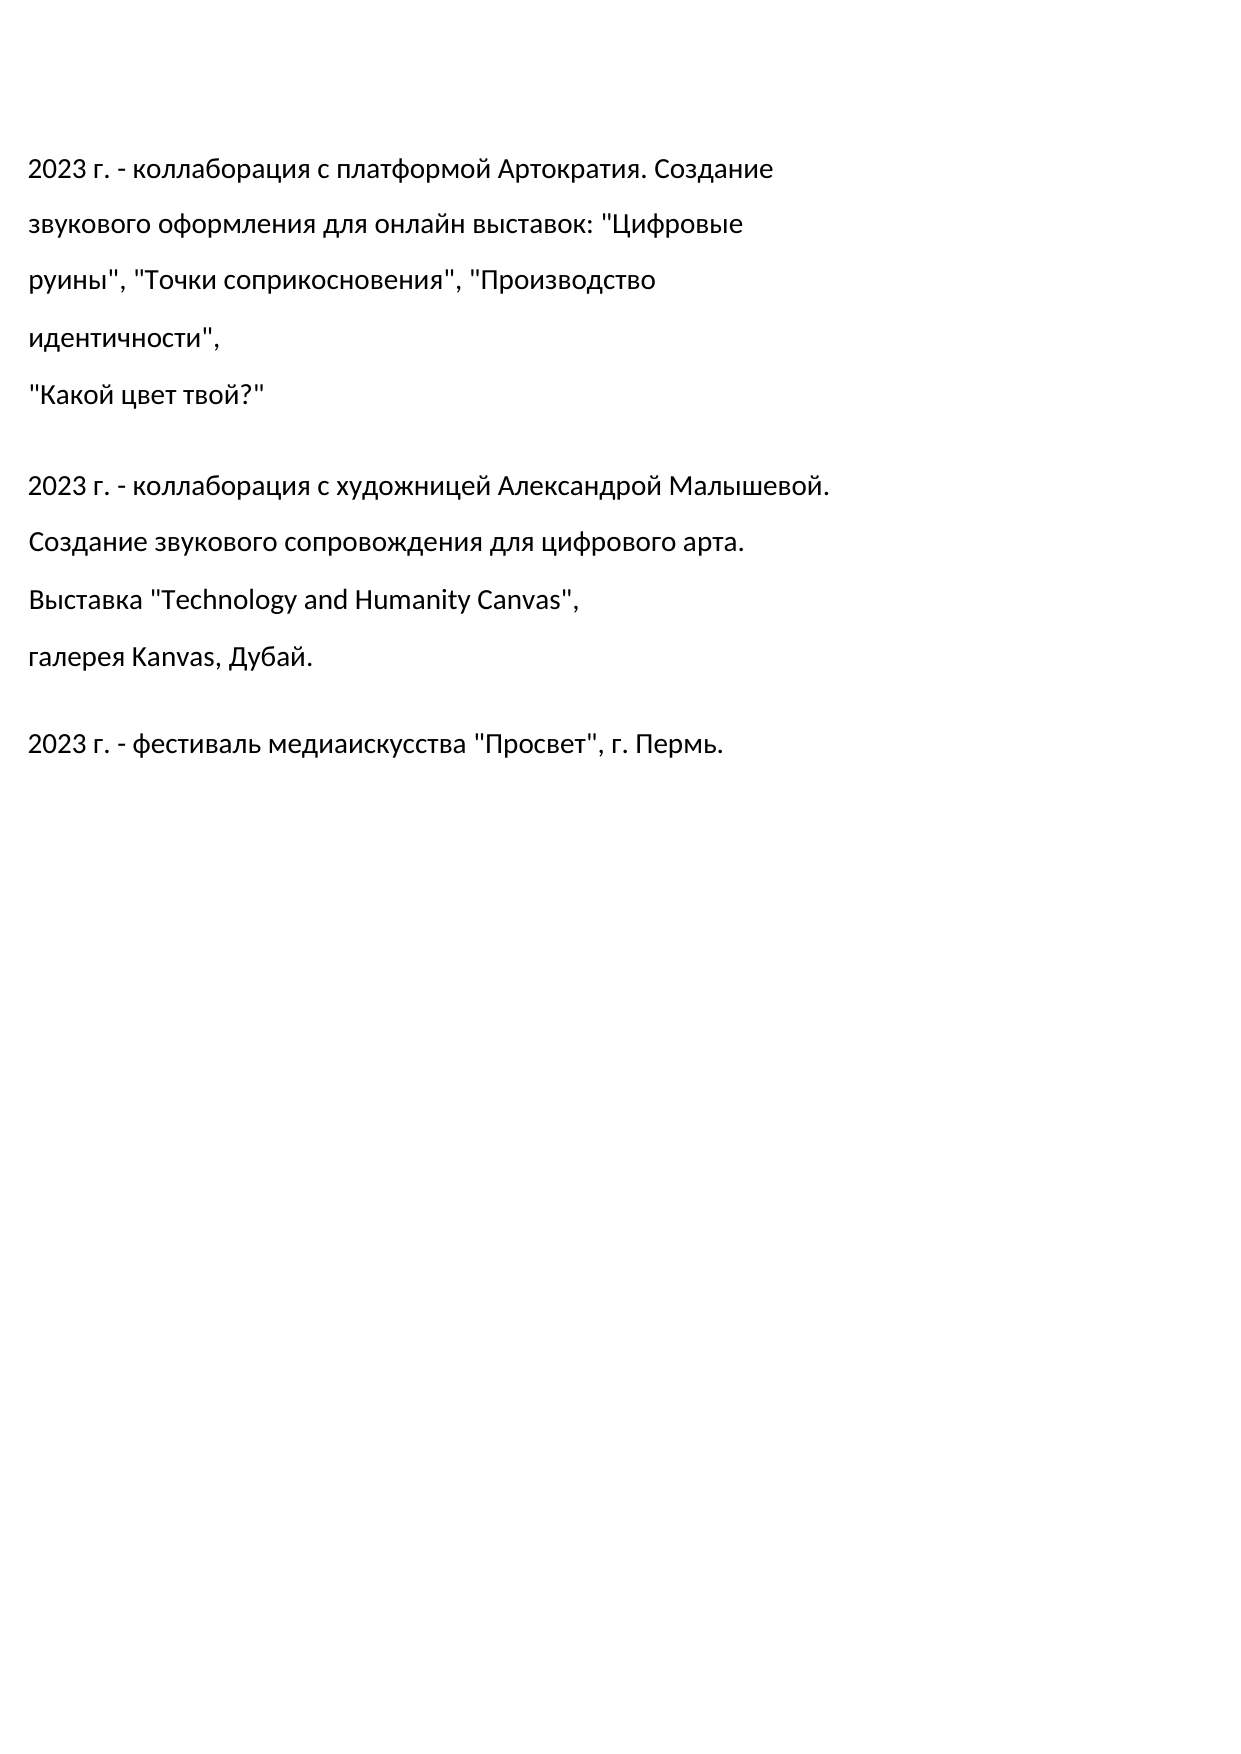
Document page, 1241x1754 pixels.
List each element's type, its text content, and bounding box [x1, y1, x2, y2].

text звукового оформления для онлайн выставок: "Цифровые [28, 205, 1152, 240]
text галерея Kanvas, Дубай. [28, 638, 885, 673]
text руины", "Точки соприкосновения", "Производство [28, 261, 1094, 297]
text "Какой цвет твой?" [28, 376, 854, 412]
text идентичности", [28, 319, 822, 354]
text 2023 г. - коллаборация с художницей Александрой Малышевой. [27, 467, 1201, 502]
text Выставка "Technology and Humanity Canvas", [28, 581, 1053, 617]
text Создание звукового сопровождения для цифрового арта. [28, 523, 1156, 559]
text 2023 г. - фестиваль медиаискусства "Просвет", г. Пермь. [27, 725, 1146, 761]
text 2023 г. - коллаборация с платформой Артократия. Создание [27, 150, 1174, 186]
